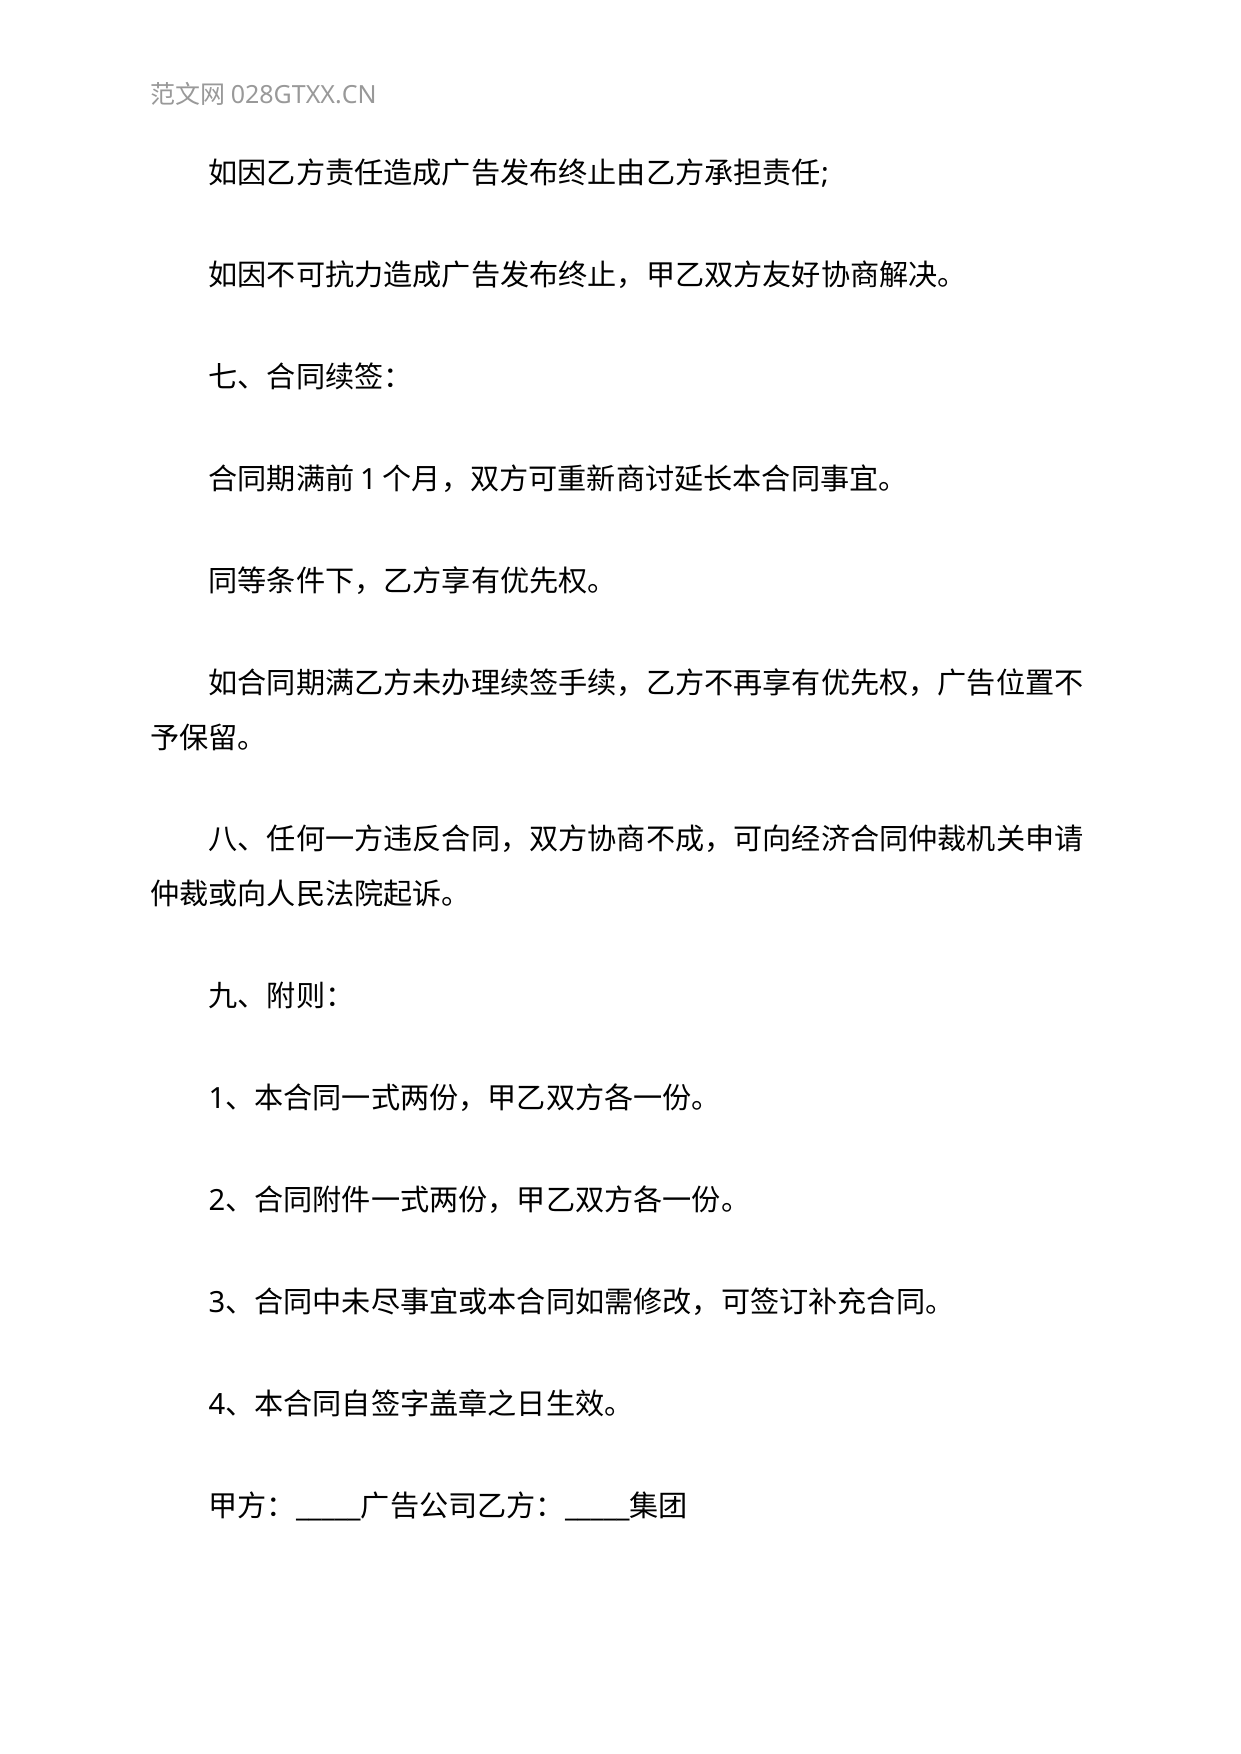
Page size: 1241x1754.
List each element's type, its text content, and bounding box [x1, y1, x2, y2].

text 合同期满前1个月，双方可重新商讨延长本合同事宜。 [150, 456, 1090, 498]
text 1、本合同一式两份，甲乙双方各一份。 [150, 1074, 1090, 1117]
text 如合同期满乙方未办理续签手续，乙方不再享有优先权，广告位置不予保留。 [150, 659, 1090, 756]
text 八、任何一方违反合同，双方协商不成，可向经济合同仲裁机关申请仲裁或向人民法院起诉。 [150, 816, 1090, 913]
text 如因乙方责任造成广告发布终止由乙方承担责任; [150, 150, 1090, 192]
text 2、合同附件一式两份，甲乙双方各一份。 [150, 1176, 1090, 1219]
text 九、附则： [150, 973, 1090, 1015]
text 七、合同续签： [150, 354, 1090, 396]
text 甲方：_____广告公司乙方：_____集团 [150, 1482, 1090, 1525]
text 同等条件下，乙方享有优先权。 [150, 557, 1090, 600]
text 3、合同中未尽事宜或本合同如需修改，可签订补充合同。 [150, 1278, 1090, 1321]
text 如因不可抗力造成广告发布终止，甲乙双方友好协商解决。 [150, 252, 1090, 294]
text 4、本合同自签字盖章之日生效。 [150, 1380, 1090, 1423]
